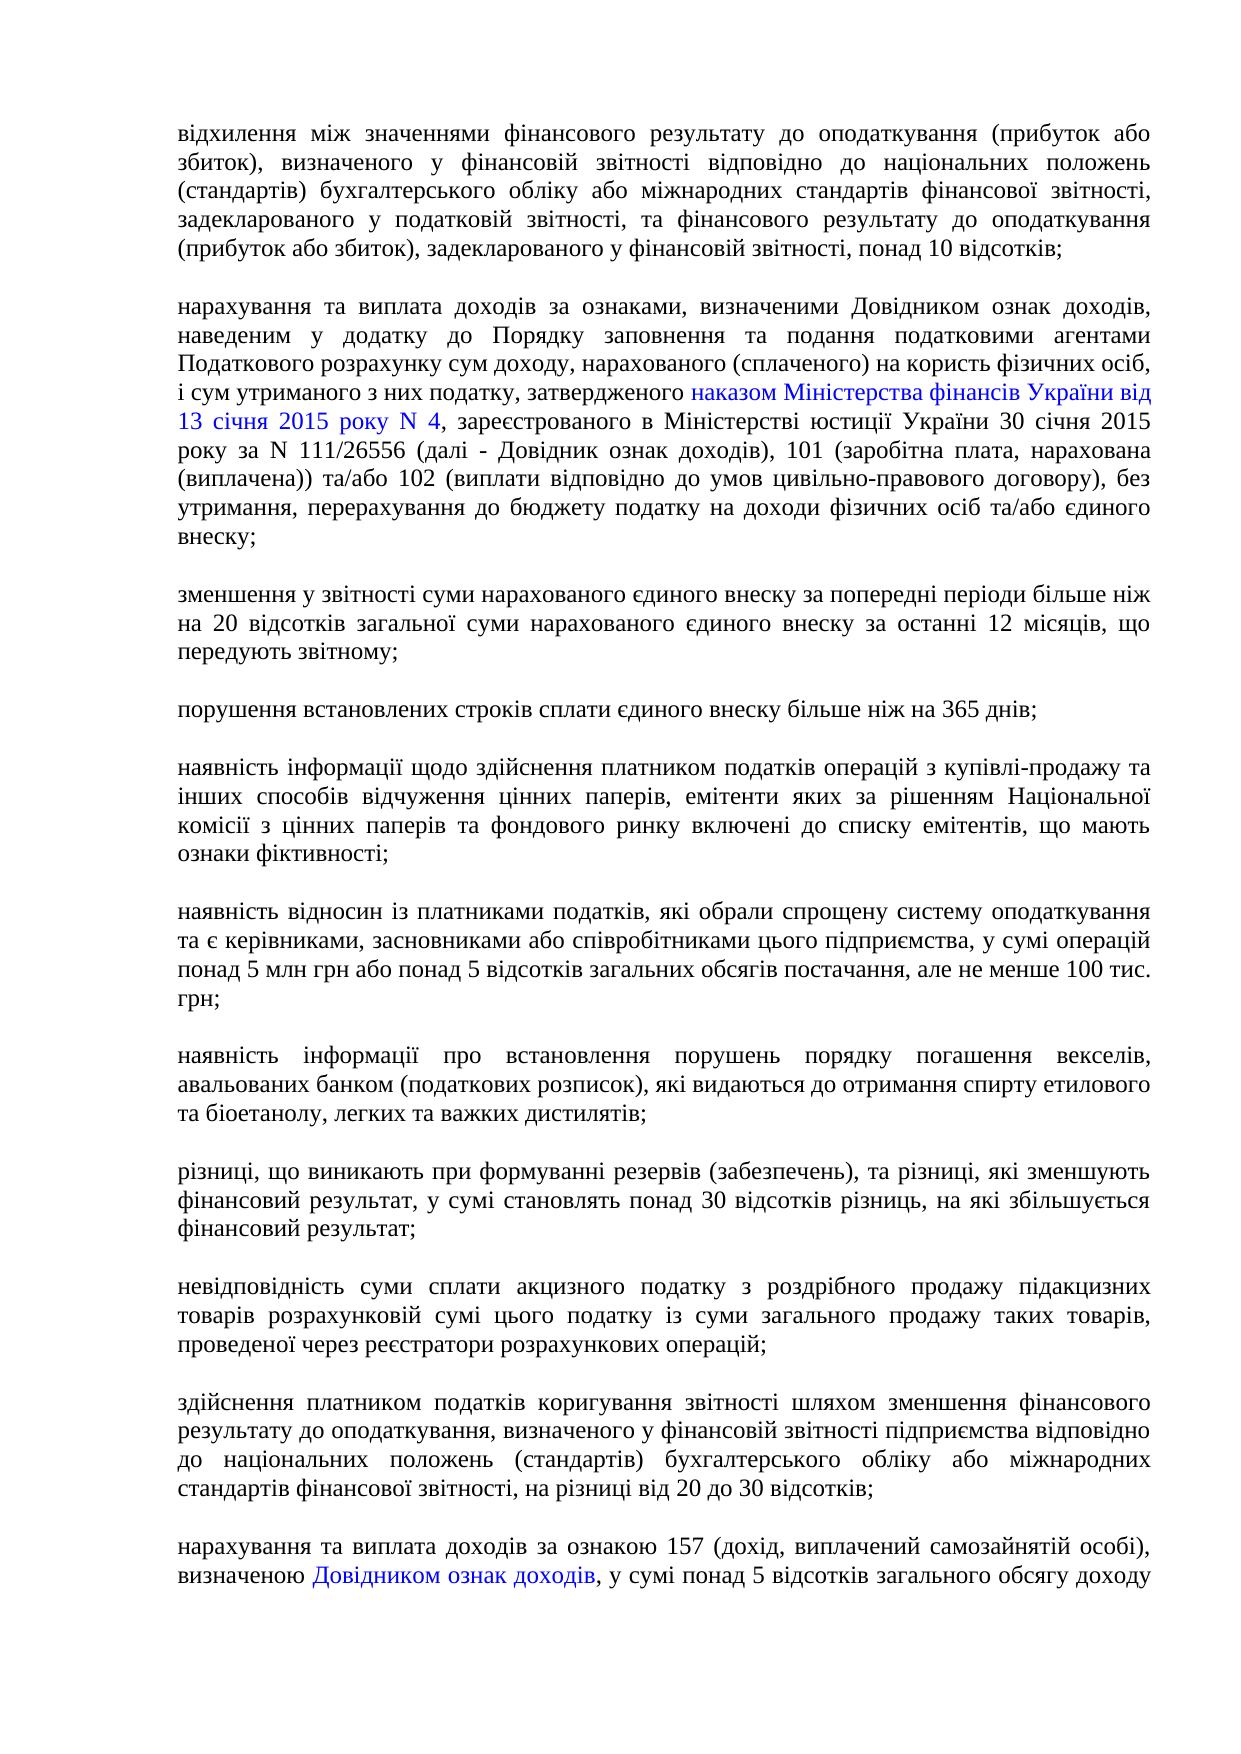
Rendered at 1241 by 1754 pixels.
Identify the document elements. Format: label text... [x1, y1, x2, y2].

text наявність інформації про встановлення порушень порядку погашення векселів, авальованих банком (податкових розписок), які видаються до отримання спирту етилового та біоетанолу, легких та важких дистилятів; [177, 1041, 1152, 1127]
text здійснення платником податків коригування звітності шляхом зменшення фінансового результату до оподаткування, визначеного у фінансовій звітності підприємства відповідно до національних положень (стандартів) бухгалтерського обліку або міжнародних стандартів фінансової звітності, на різниці від 20 до 30 відсотків; [177, 1387, 1152, 1502]
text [177, 1531, 1152, 1588]
text відхилення між значеннями фінансового результату до оподаткування (прибуток або збиток), визначеного у фінансовій звітності відповідно до національних положень (стандартів) бухгалтерського обліку або міжнародних стандартів фінансової звітності, задекларованого у податковій звітності, та фінансового результату до оподаткування (прибуток або збиток), задекларованого у фінансовій звітності, понад 10 відсотків; [177, 118, 1152, 262]
text наявність відносин із платниками податків, які обрали спрощену систему оподаткування та є керівниками, засновниками або співробітниками цього підприємства, у сумі операцій понад 5 млн грн або понад 5 відсотків загальних обсягів постачання, але не менше 100 тис. грн; [177, 896, 1152, 1011]
text наявність інформації щодо здійснення платником податків операцій з купівлі-продажу та інших способів відчуження цінних паперів, емітенти яких за рішенням Національної комісії з цінних паперів та фондового ринку включені до списку емітентів, що мають ознаки фіктивності; [177, 752, 1152, 867]
text нарахування та виплата доходів за ознаками, визначеними Довідником ознак доходів, наведеним у додатку до Порядку заповнення та подання податковими агентами Податкового розрахунку сум доходу, нарахованого (сплаченого) на користь фізичних осіб, і сум утриманого з них податку, затвердженого наказом Міністерства фінансів України від 13 січня 2015 року N 4, зареєстрованого в Міністерстві юстиції України 30 січня 2015 року за N 111/26556 (далі - Довідник ознак доходів), 101 (заробітна плата, нарахована (виплачена)) та/або 102 (виплати відповідно до умов цивільно-правового договору), без утримання, перерахування до бюджету податку на доходи фізичних осіб та/або єдиного внеску; [177, 291, 1152, 550]
text різниці, що виникають при формуванні резервів (забезпечень), та різниці, які зменшують фінансовий результат, у сумі становлять понад 30 відсотків різниць, на які збільшується фінансовий результат; [177, 1156, 1152, 1242]
text порушення встановлених строків сплати єдиного внеску більше ніж на 365 днів; [177, 694, 1152, 723]
text невідповідність суми сплати акцизного податку з роздрібного продажу підакцизних товарів розрахунковій сумі цього податку із суми загального продажу таких товарів, проведеної через реєстратори розрахункових операцій; [177, 1271, 1152, 1358]
text зменшення у звітності суми нарахованого єдиного внеску за попередні періоди більше ніж на 20 відсотків загальної суми нарахованого єдиного внеску за останні 12 місяців, що передують звітному; [177, 579, 1152, 665]
